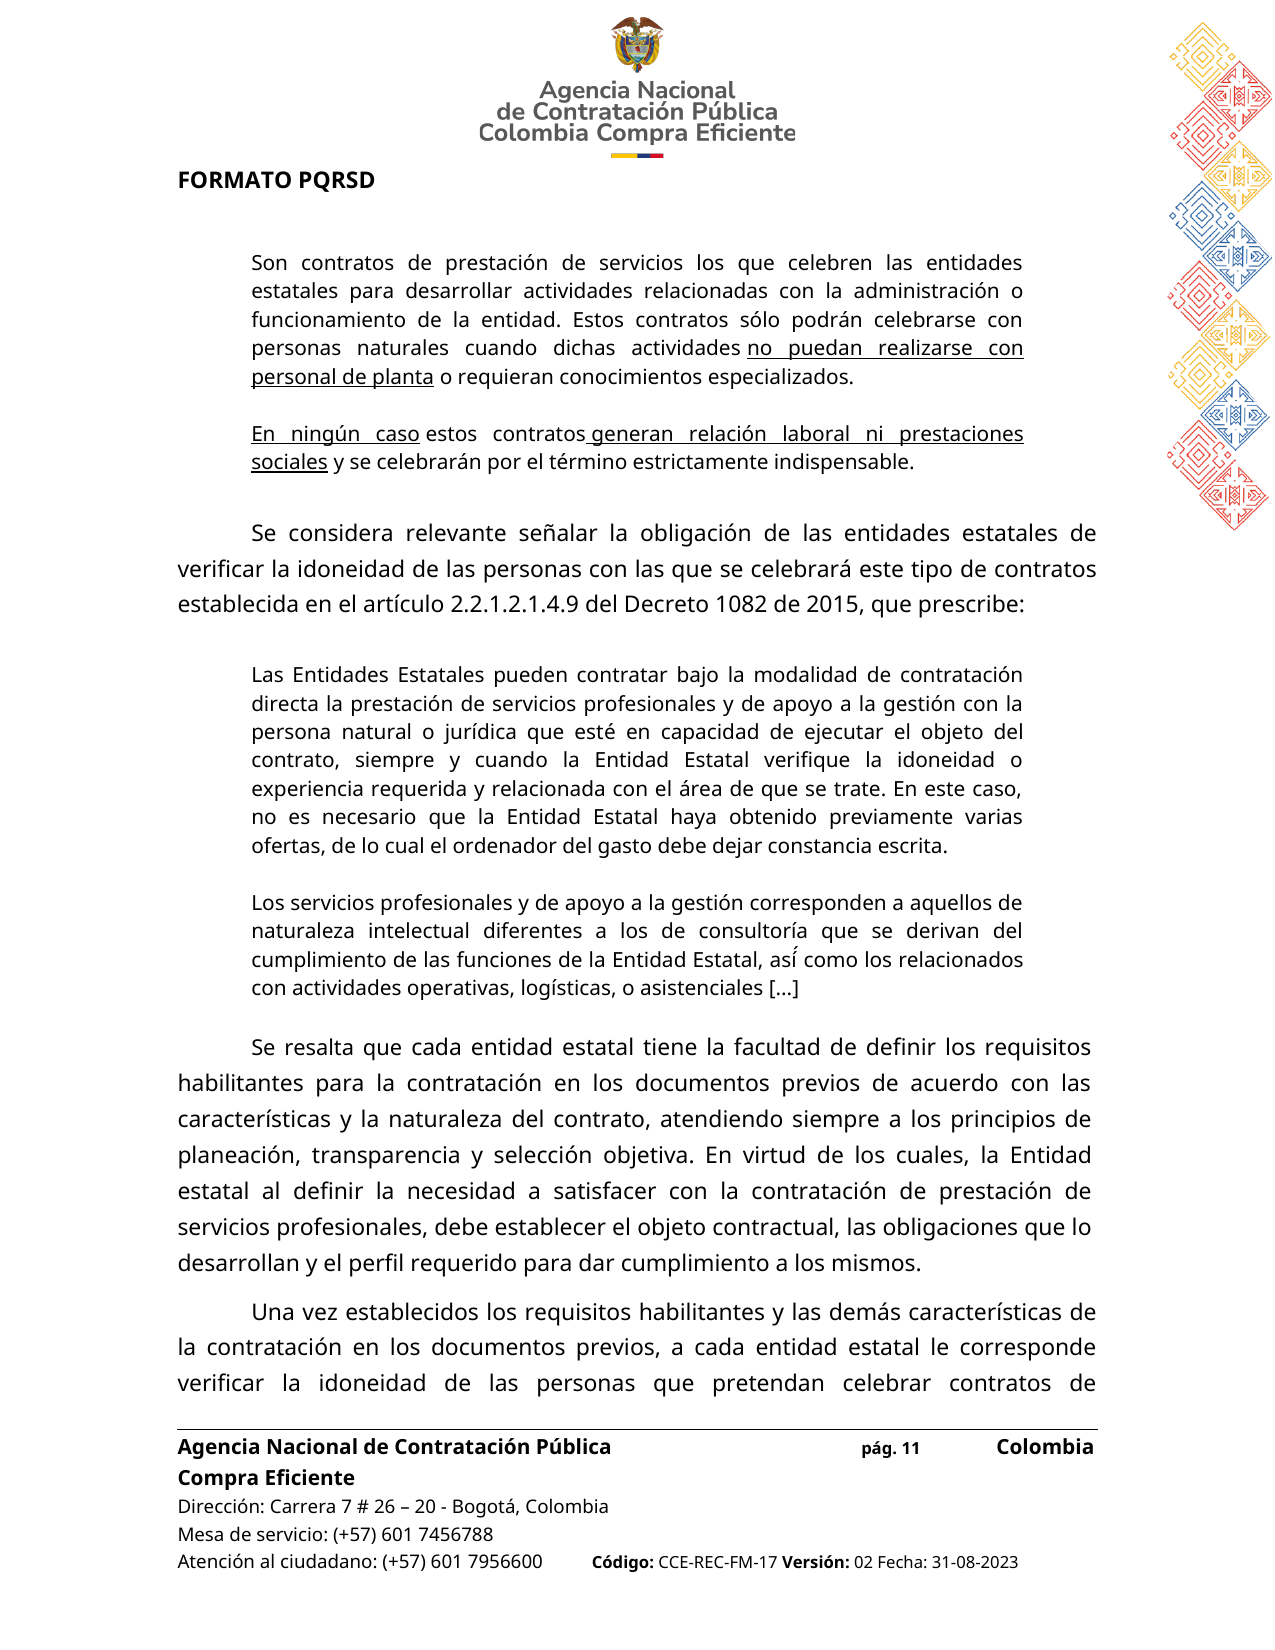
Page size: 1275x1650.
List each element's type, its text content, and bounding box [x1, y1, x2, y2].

text Los servicios profesionales y de apoyo a la gestión corresponden a aquellos de naturaleza intelectual diferentes a los de consultoría que se derivan del cumplimiento de las funciones de la Entidad Estatal, así́ como los relacionados con actividades operativas, logísticas, o asistenciales [...] [251, 888, 1024, 1002]
text Son contratos de prestación de servicios los que celebren las entidades estatales para desarrollar actividades relacionadas con la administración o funcionamiento de la entidad. Estos contratos sólo podrán celebrarse con personas naturales cuando dichas actividades no puedan realizarse con personal de planta o requieran conocimientos especializados. [251, 248, 1024, 390]
picture [1165, 22, 1272, 528]
picture [479, 17, 796, 158]
text Se resalta que cada entidad estatal tiene la facultad de definir los requisitos habilitantes para la contratación en los documentos previos de acuerdo con las características y la naturaleza del contrato, atendiendo siempre a los principios de planeación, transparencia y selección objetiva. En virtud de los cuales, la Entidad estatal al definir la necesidad a satisfacer con la contratación de prestación de servicios profesionales, debe establecer el objeto contractual, las obligaciones que lo desarrollan y el perfil requerido para dar cumplimiento a los mismos. [177, 1031, 1092, 1278]
text Las Entidades Estatales pueden contratar bajo la modalidad de contratación directa la prestación de servicios profesionales y de apoyo a la gestión con la persona natural o jurídica que esté en capacidad de ejecutar el objeto del contrato, siempre y cuando la Entidad Estatal verifique la idoneidad o experiencia requerida y relacionada con el área de que se trate. En este caso, no es necesario que la Entidad Estatal haya obtenido previamente varias ofertas, de lo cual el ordenador del gasto debe dejar constancia escrita. [251, 660, 1024, 859]
text Se considera relevante señalar la obligación de las entidades estatales de verificar la idoneidad de las personas con las que se celebrará este tipo de contratos establecida en el artículo 2.2.1.2.1.4.9 del Decreto 1082 de 2015, que prescribe: [177, 517, 1098, 620]
text En ningún caso estos contratos generan relación laboral ni prestaciones sociales y se celebrarán por el término estrictamente indispensable. [251, 419, 1024, 476]
